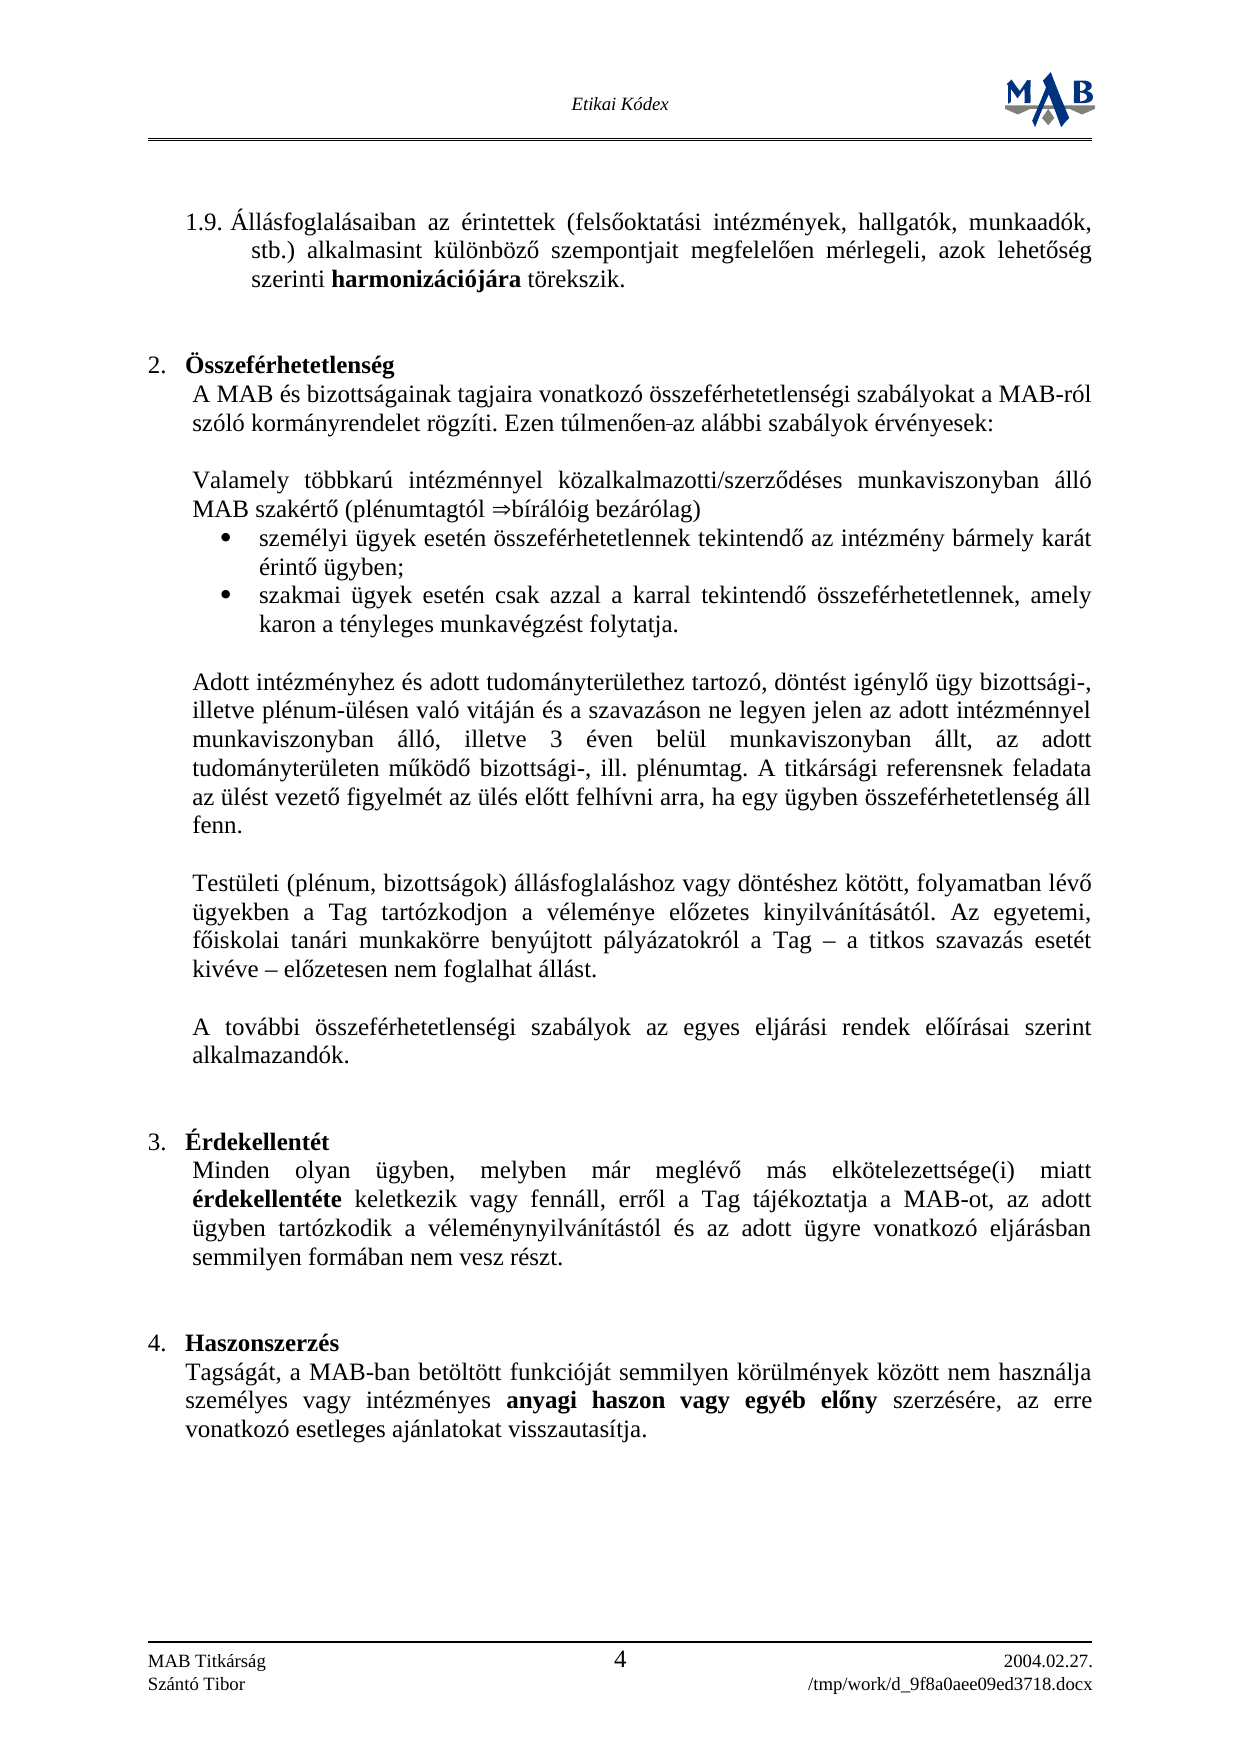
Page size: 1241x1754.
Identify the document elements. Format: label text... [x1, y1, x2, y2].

list Állásfoglalásaiban az érintettek (felsőoktatási intézmények, hallgatók, munkaadók, stb.) alkalmasint különböző szempontjait megfelelően mérlegeli, azok lehetőség szerinti harmonizációjára törekszik. [185, 207, 1092, 293]
text Valamely többkarú intézménnyel közalkalmazotti/szerződéses munkaviszonyban álló MAB szakértő (plénumtagtól bírálóig bezárólag) [192, 466, 1092, 523]
text Tagságát, a MAB-ban betöltött funkcióját semmilyen körülmények között nem használja személyes vagy intézményes anyagi haszon vagy egyéb előny szerzésére, az erre vonatkozó esetleges ajánlatokat visszautasítja. [185, 1357, 1092, 1443]
list személyi ügyek esetén összeférhetetlennek tekintendő az intézmény bármely karát érintő ügyben; [221, 523, 1092, 581]
list szakmai ügyek esetén csak azzal a karral tekintendő összeférhetetlennek, amely karon a tényleges munkavégzést folytatja. [221, 581, 1092, 638]
text A további összeférhetetlenségi szabályok az egyes eljárási rendek előírásai szerint alkalmazandók. [192, 1012, 1092, 1069]
text Adott intézményhez és adott tudományterülethez tartozó, döntést igénylő ügy bizottsági-, illetve plénum-ülésen való vitáján és a szavazáson ne legyen jelen az adott intézménnyel munkaviszonyban álló, illetve 3 éven belül munkaviszonyban állt, az adott tudományterületen működő bizottsági-, ill. plénumtag. A titkársági referensnek feladata az ülést vezető figyelmét az ülés előtt felhívni arra, ha egy ügyben összeférhetetlenség áll fenn. [192, 667, 1092, 839]
text Minden olyan ügyben, melyben már meglévő más elkötelezettsége(i) miatt érdekellentéte keletkezik vagy fennáll, erről a Tag tájékoztatja a MAB-ot, az adott ügyben tartózkodik a véleménynyilvánítástól és az adott ügyre vonatkozó eljárásban semmilyen formában nem vesz részt. [192, 1156, 1092, 1271]
list Haszonszerzés [148, 1328, 1092, 1357]
list Összeférhetetlenség [148, 351, 1092, 379]
text Testületi (plénum, bizottságok) állásfoglaláshoz vagy döntéshez kötött, folyamatban lévő ügyekben a Tag tartózkodjon a véleménye előzetes kinyilvánításától. Az egyetemi, főiskolai tanári munkakörre benyújtott pályázatokról a Tag – a titkos szavazás esetét kivéve – előzetesen nem foglalhat állást. [192, 868, 1092, 983]
text A MAB és bizottságainak tagjaira vonatkozó összeférhetetlenségi szabályokat a MAB-ról szóló kormányrendelet rögzíti. Ezen túlmenően az alábbi szabályok érvényesek: [192, 379, 1092, 437]
list Érdekellentét [148, 1127, 1092, 1156]
